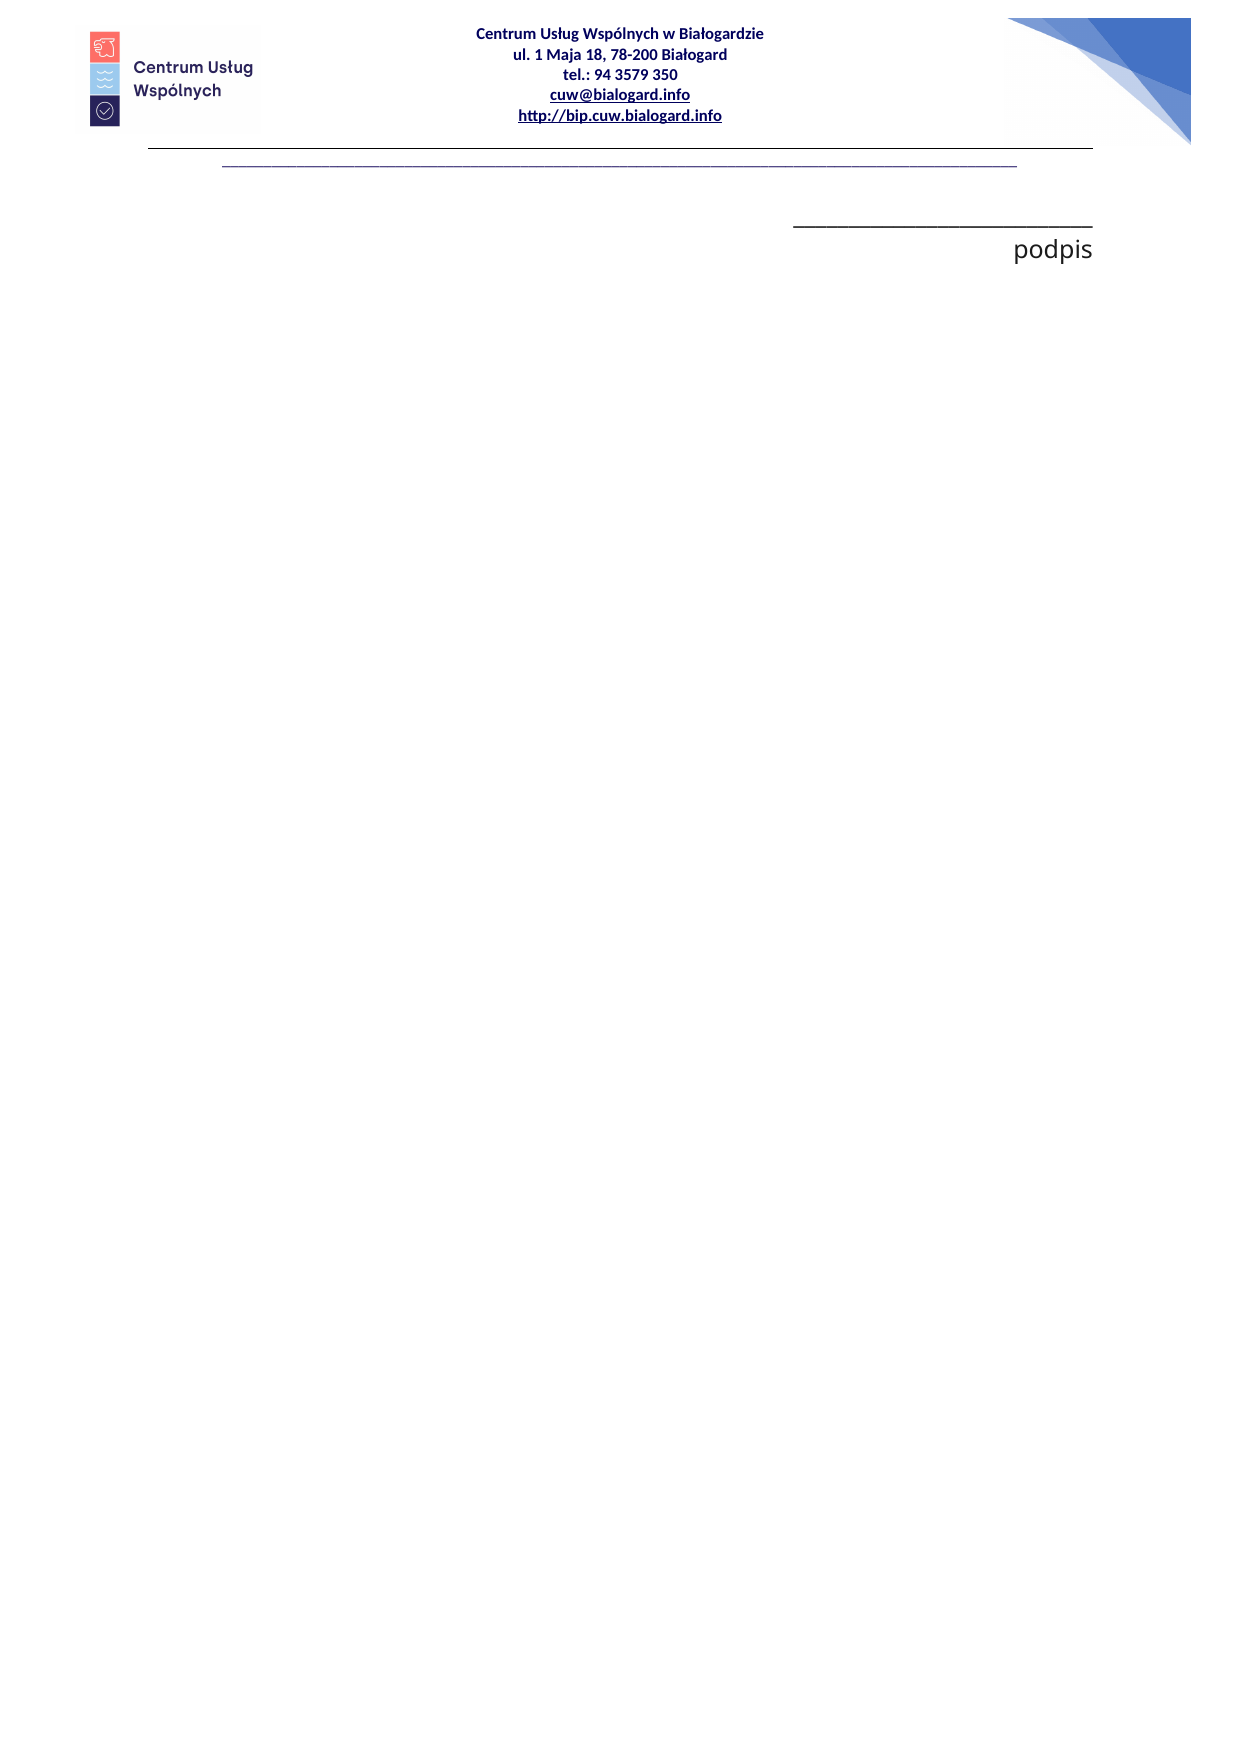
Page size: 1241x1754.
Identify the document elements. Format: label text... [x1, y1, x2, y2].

text podpis [148, 232, 1093, 266]
text ___________________________ [148, 197, 1093, 232]
picture [75, 25, 261, 134]
picture [1004, 18, 1191, 146]
